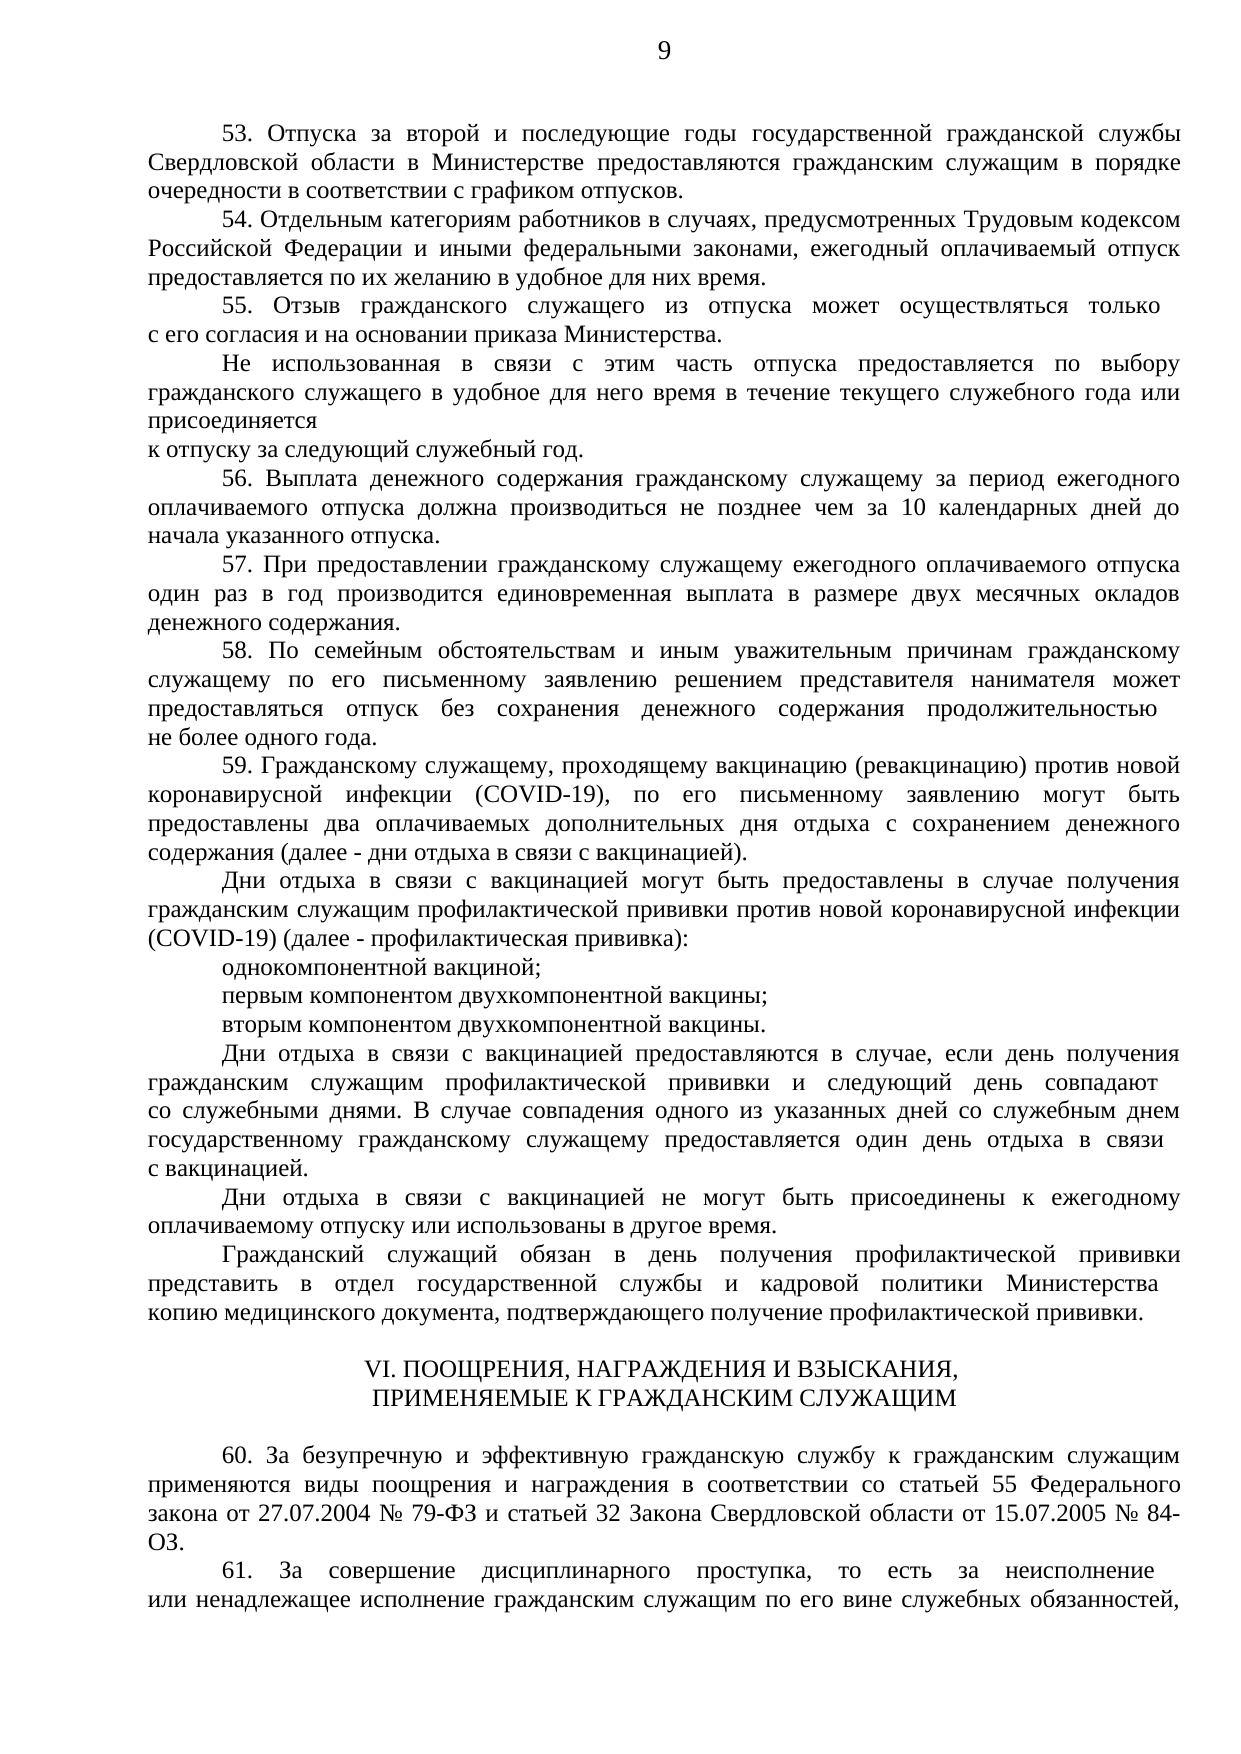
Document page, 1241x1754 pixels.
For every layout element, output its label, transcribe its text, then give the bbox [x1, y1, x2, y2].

text первым компонентом двухкомпонентной вакцины; [148, 981, 1181, 1009]
text Гражданский служащий обязан в день получения профилактической прививки представить в отдел государственной службы и кадровой политики Министерства копию медицинского документа, подтверждающего получение профилактической прививки. [148, 1239, 1181, 1326]
text 58. По семейным обстоятельствам и иным уважительным причинам гражданскому служащему по его письменному заявлению решением представителя нанимателя может предоставляться отпуск без сохранения денежного содержания продолжительностью не более одного года. [148, 636, 1181, 751]
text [148, 1556, 1181, 1613]
text 59. Гражданскому служащему, проходящему вакцинацию (ревакцинацию) против новой коронавирусной инфекции (COVID-19), по его письменному заявлению могут быть предоставлены два оплачиваемых дополнительных дня отдыха с сохранением денежного содержания (далее - дни отдыха в связи с вакцинацией). [148, 751, 1181, 866]
text 60. За безупречную и эффективную гражданскую службу к гражданским служащим применяются виды поощрения и награждения в соответствии со статьей 55 Федерального закона от 27.07.2004 № 79-ФЗ и статьей 32 Закона Свердловской области от 15.07.2005 № 84-ОЗ. [148, 1441, 1181, 1556]
text Дни отдыха в связи с вакцинацией не могут быть присоединены к ежегодному оплачиваемому отпуску или использованы в другое время. [148, 1182, 1181, 1239]
text однокомпонентной вакциной; [148, 952, 1181, 981]
text Не использованная в связи с этим часть отпуска предоставляется по выбору гражданского служащего в удобное для него время в течение текущего служебного года или присоединяется к отпуску за следующий служебный год. [148, 348, 1181, 463]
text 57. При предоставлении гражданскому служащему ежегодного оплачиваемого отпуска один раз в год производится единовременная выплата в размере двух месячных окладов денежного содержания. [148, 549, 1181, 636]
text 53. Отпуска за второй и последующие годы государственной гражданской службы Свердловской области в Министерстве предоставляются гражданским служащим в порядке очередности в соответствии с графиком отпусков. [148, 118, 1181, 204]
text вторым компонентом двухкомпонентной вакцины. [148, 1009, 1181, 1038]
text 56. Выплата денежного содержания гражданскому служащему за период ежегодного оплачиваемого отпуска должна производиться не позднее чем за 10 календарных дней до начала указанного отпуска. [148, 463, 1181, 549]
text Дни отдыха в связи с вакцинацией могут быть предоставлены в случае получения гражданским служащим профилактической прививки против новой коронавирусной инфекции (COVID-19) (далее - профилактическая прививка): [148, 866, 1181, 952]
text 54. Отдельным категориям работников в случаях, предусмотренных Трудовым кодексом Российской Федерации и иными федеральными законами, ежегодный оплачиваемый отпуск предоставляется по их желанию в удобное для них время. [148, 204, 1181, 291]
text VI. ПООЩРЕНИЯ, НАГРАЖДЕНИЯ И ВЗЫСКАНИЯ, ПРИМЕНЯЕМЫЕ К ГРАЖДАНСКИМ СЛУЖАЩИМ [148, 1354, 1181, 1412]
text Дни отдыха в связи с вакцинацией предоставляются в случае, если день получения гражданским служащим профилактической прививки и следующий день совпадают со служебными днями. В случае совпадения одного из указанных дней со служебным днем государственному гражданскому служащему предоставляется один день отдыха в связи с вакцинацией. [148, 1038, 1181, 1182]
text 55. Отзыв гражданского служащего из отпуска может осуществляться только с его согласия и на основании приказа Министерства. [148, 291, 1181, 348]
